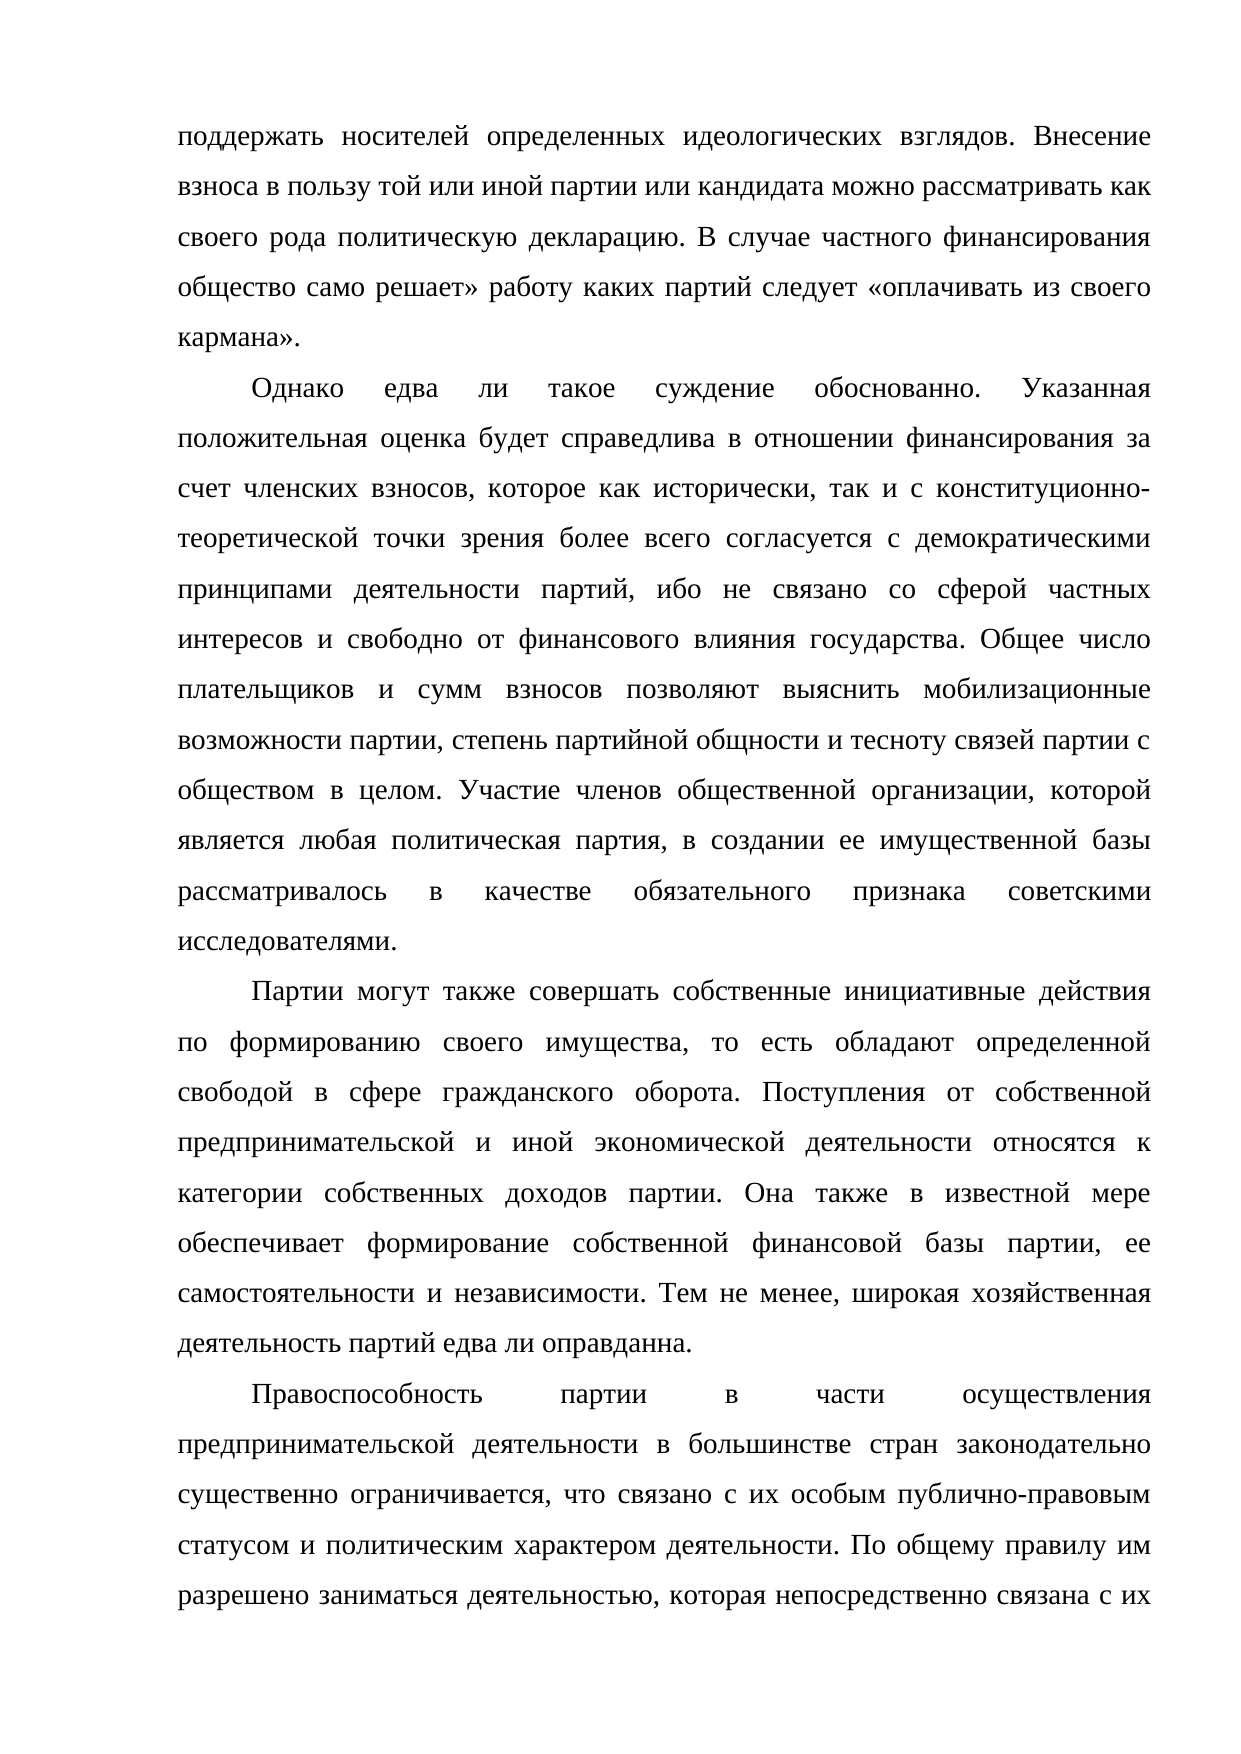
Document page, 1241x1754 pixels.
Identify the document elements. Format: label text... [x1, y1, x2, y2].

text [177, 118, 1152, 353]
text Однако едва ли такое суждение обоснованно. Указанная положительная оценка будет справедлива в отношении финансирования за счет членских взносов, которое как исторически, так и с конституционно-теоретической точки зрения более всего согласуется с демократическими принципами деятельности партий, ибо не связано со сферой частных интересов и свободно от финансового влияния государства. Общее число плательщиков и сумм взносов позволяют выяснить мобилизационные возможности партии, степень партийной общности и тесноту связей партии с обществом в целом. Участие членов общественной организации, которой является любая политическая партия, в создании ее имущественной базы рассматривалось в качестве обязательного признака советскими исследователями. [177, 370, 1152, 957]
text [177, 1376, 1152, 1611]
text Партии могут также совершать собственные инициативные действия по формированию своего имущества, то есть обладают определенной свободой в сфере гражданского оборота. Поступления от собственной предпринимательской и иной экономической деятельности относятся к категории собственных доходов партии. Она также в известной мере обеспечивает формирование собственной финансовой базы партии, ее самостоятельности и независимости. Тем не менее, широкая хозяйственная деятельность партий едва ли оправданна. [177, 973, 1152, 1359]
